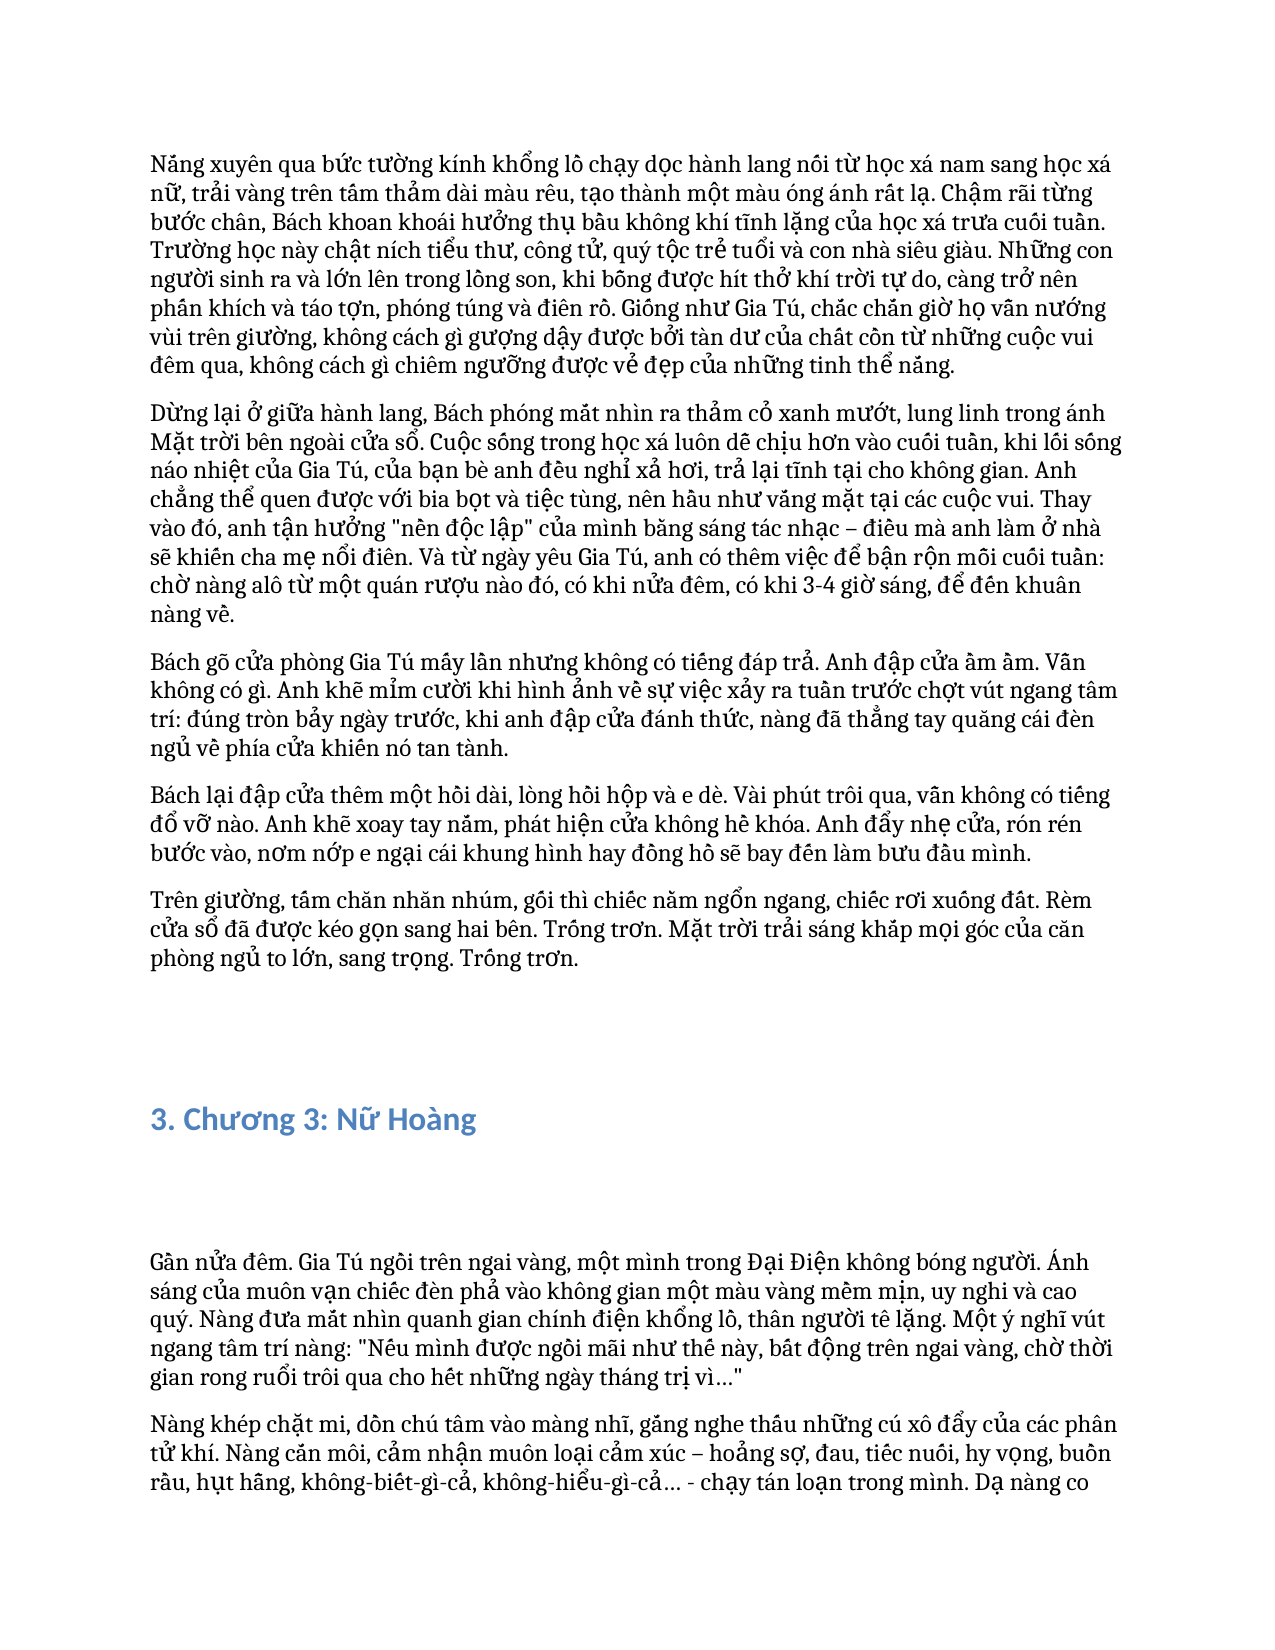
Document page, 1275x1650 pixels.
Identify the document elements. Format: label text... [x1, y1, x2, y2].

text Bách lại đập cửa thêm một hồi dài, lòng hồi hộp và e dè. Vài phút trôi qua, vẫn không có tiếng đổ vỡ nào. Anh khẽ xoay tay nắm, phát hiện cửa không hề khóa. Anh đẩy nhẹ cửa, rón rén bước vào, nơm nớp e ngại cái khung hình hay đồng hồ sẽ bay đến làm bưu đầu mình. [150, 781, 1125, 867]
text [150, 1410, 1125, 1497]
text Dừng lại ở giữa hành lang, Bách phóng mắt nhìn ra thảm cỏ xanh mướt, lung linh trong ánh Mặt trời bên ngoài cửa sổ. Cuộc sống trong học xá luôn dễ chịu hơn vào cuối tuần, khi lối sống náo nhiệt của Gia Tú, của bạn bè anh đều nghỉ xả hơi, trả lại tĩnh tại cho không gian. Anh chẳng thể quen được với bia bọt và tiệc tùng, nên hầu như vắng mặt tại các cuộc vui. Thay vào đó, anh tận hưởng "nền độc lập" của mình bằng sáng tác nhạc – điều mà anh làm ở nhà sẽ khiến cha mẹ nổi điên. Và từ ngày yêu Gia Tú, anh có thêm việc để bận rộn mỗi cuối tuần: chờ nàng alô từ một quán rượu nào đó, có khi nửa đêm, có khi 3-4 giờ sáng, để đến khuân nàng về. [150, 399, 1125, 629]
text Gần nửa đêm. Gia Tú ngồi trên ngai vàng, một mình trong Đại Điện không bóng người. Ánh sáng của muôn vạn chiếc đèn phả vào không gian một màu vàng mềm mịn, uy nghi và cao quý. Nàng đưa mắt nhìn quanh gian chính điện khổng lồ, thân người tê lặng. Một ý nghĩ vút ngang tâm trí nàng: "Nếu mình được ngồi mãi như thế này, bất động trên ngai vàng, chờ thời gian rong ruổi trôi qua cho hết những ngày tháng trị vì…" [150, 1248, 1125, 1392]
subtitle 3. Chương 3: Nữ Hoàng [150, 1098, 1125, 1139]
text Nắng xuyên qua bức tường kính khổng lồ chạy dọc hành lang nối từ học xá nam sang học xá nữ, trải vàng trên tấm thảm dài màu rêu, tạo thành một màu óng ánh rất lạ. Chậm rãi từng bước chân, Bách khoan khoái hưởng thụ bầu không khí tĩnh lặng của học xá trưa cuối tuần. Trường học này chật ních tiểu thư, công tử, quý tộc trẻ tuổi và con nhà siêu giàu. Những con người sinh ra và lớn lên trong lồng son, khi bỗng được hít thở khí trời tự do, càng trở nên phấn khích và táo tợn, phóng túng và điên rồ. Giống như Gia Tú, chắc chắn giờ họ vẫn nướng vùi trên giường, không cách gì gượng dậy được bởi tàn dư của chất cồn từ những cuộc vui đêm qua, không cách gì chiêm ngưỡng được vẻ đẹp của những tinh thể nắng. [150, 150, 1125, 380]
text Trên giường, tấm chăn nhăn nhúm, gối thì chiếc nằm ngổn ngang, chiếc rơi xuống đất. Rèm cửa sổ đã được kéo gọn sang hai bên. Trống trơn. Mặt trời trải sáng khắp mọi góc của căn phòng ngủ to lớn, sang trọng. Trống trơn. [150, 886, 1125, 972]
text Bách gõ cửa phòng Gia Tú mấy lần nhưng không có tiếng đáp trả. Anh đập cửa ầm ầm. Vẫn không có gì. Anh khẽ mỉm cười khi hình ảnh về sự việc xảy ra tuần trước chợt vút ngang tâm trí: đúng tròn bảy ngày trước, khi anh đập cửa đánh thức, nàng đã thẳng tay quăng cái đèn ngủ về phía cửa khiến nó tan tành. [150, 647, 1125, 762]
